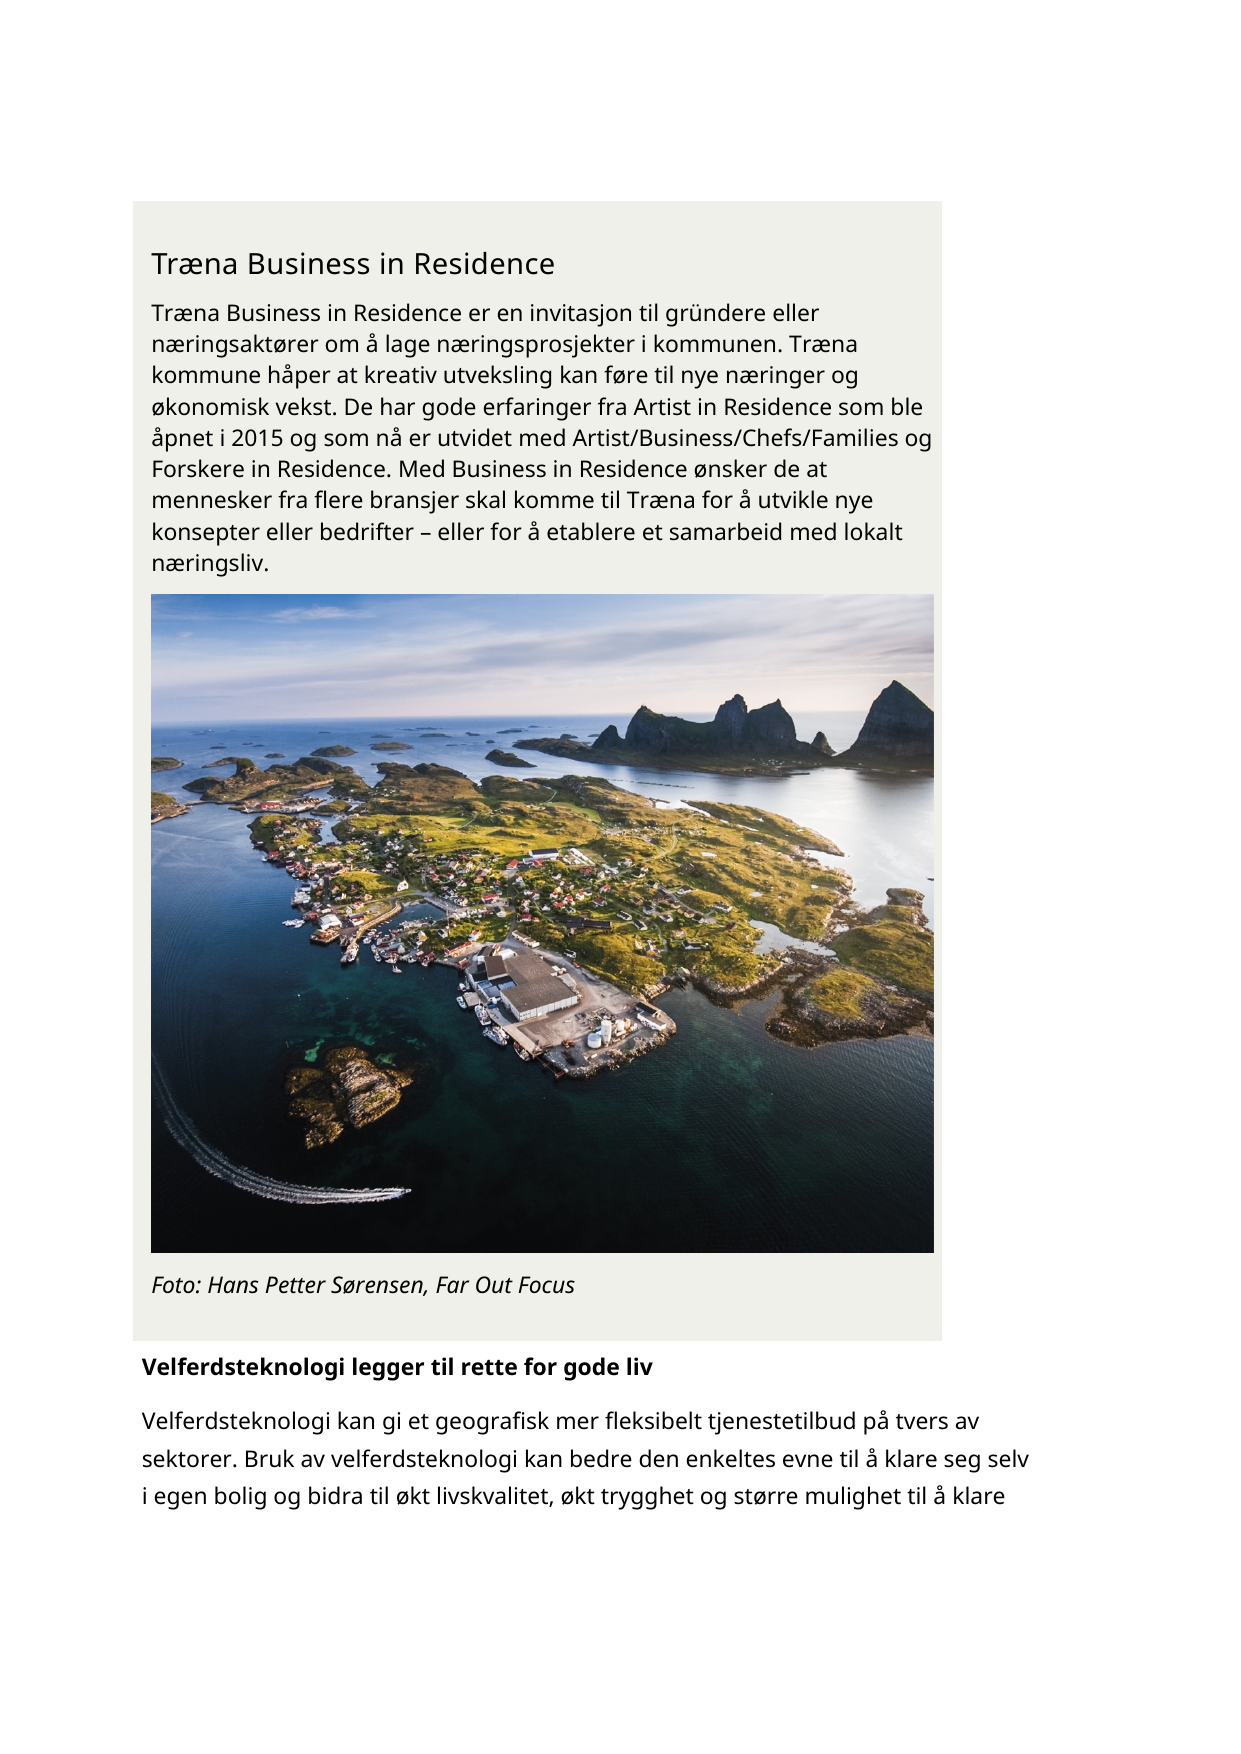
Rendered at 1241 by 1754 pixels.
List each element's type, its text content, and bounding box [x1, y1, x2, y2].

picture [151, 594, 934, 1253]
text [142, 1405, 1033, 1511]
table_header Træna Business in Residence Træna Business in Residence er en invitasjon til gründere eller næringsaktører om å lage næringsprosjekter i kommunen. Træna kommune håper at kreativ utveksling kan føre til nye næringer og økonomisk vekst. De har gode erfaringer fra Artist in Residence som ble åpnet i 2015 og som nå er utvidet med Artist/Business/Chefs/Families og Forskere in Residence. Med Business in Residence ønsker de at mennesker fra flere bransjer skal komme til Træna for å utvikle nye konsepter eller bedrifter – eller for å etablere et samarbeid med lokalt næringsliv. Foto: Hans Petter Sørensen, Far Out Focus [133, 201, 942, 1341]
text Velferdsteknologi legger til rette for gode liv [142, 1351, 1033, 1382]
